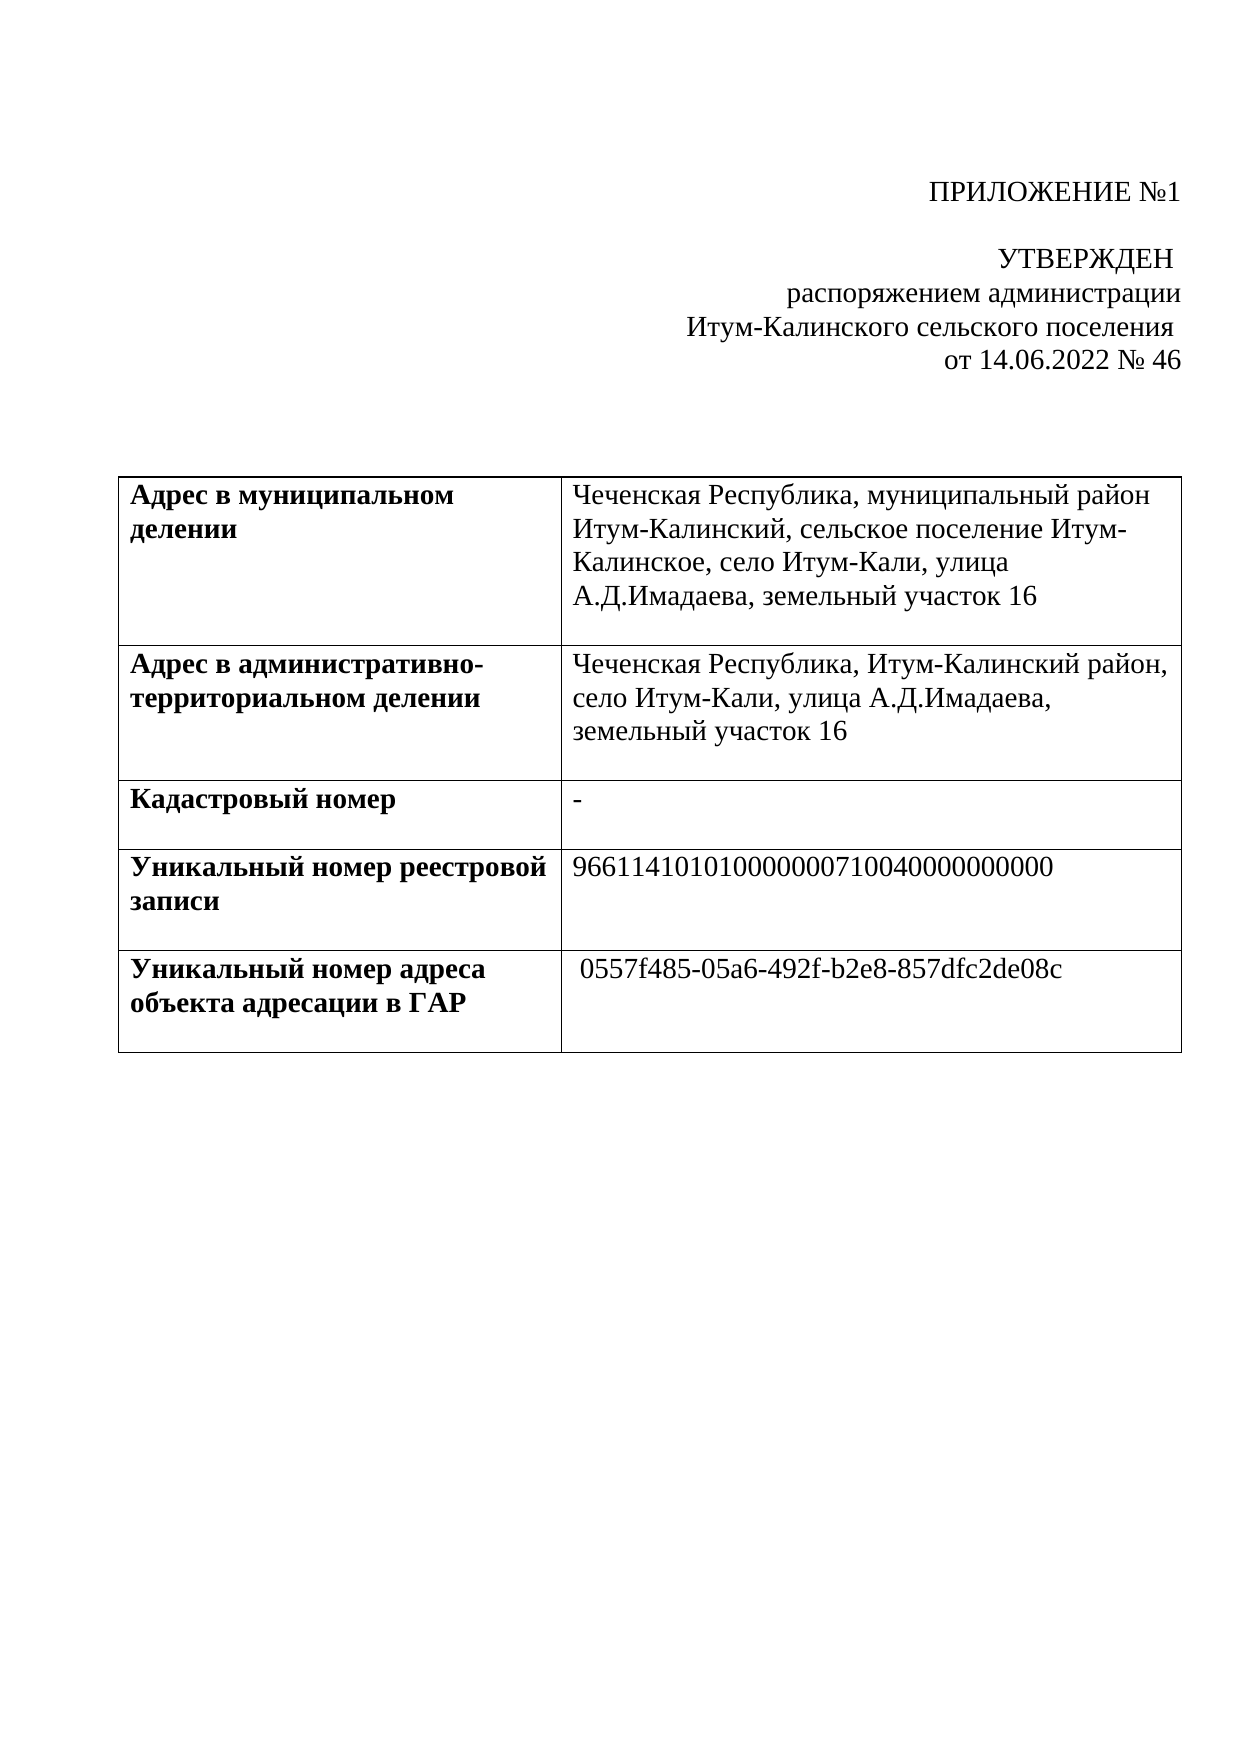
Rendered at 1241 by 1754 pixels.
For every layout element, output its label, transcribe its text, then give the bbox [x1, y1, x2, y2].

text УТВЕРЖДЕН распоряжением администрации [44, 242, 1181, 309]
table_cell Адрес в административно-территориальном делении [119, 646, 561, 780]
table_cell Уникальный номер адреса объекта адресации в ГАР [119, 951, 561, 1052]
table_cell 966114101010000000710040000000000 [562, 850, 1181, 950]
table_cell Чеченская Республика, Итум-Калинский район, село Итум-Кали, улица А.Д.Имадаева, земельный участок 16 [562, 646, 1181, 780]
table_cell Уникальный номер реестровой записи [119, 850, 561, 950]
text Итум-Калинского сельского поселения от 14.06.2022 № 46 [44, 309, 1181, 376]
table_cell Кадастровый номер [119, 781, 561, 848]
table_header Адрес в муниципальном делении [119, 478, 561, 645]
table_cell - [562, 781, 1181, 848]
table_header Чеченская Республика, муниципальный район Итум-Калинский, сельское поселение Итум-Калинское, село Итум-Кали, улица А.Д.Имадаева, земельный участок 16 [562, 478, 1181, 645]
text ПРИЛОЖЕНИЕ №1 [44, 174, 1181, 208]
table_cell 0557f485-05a6-492f-b2e8-857dfc2de08c [562, 951, 1181, 1052]
